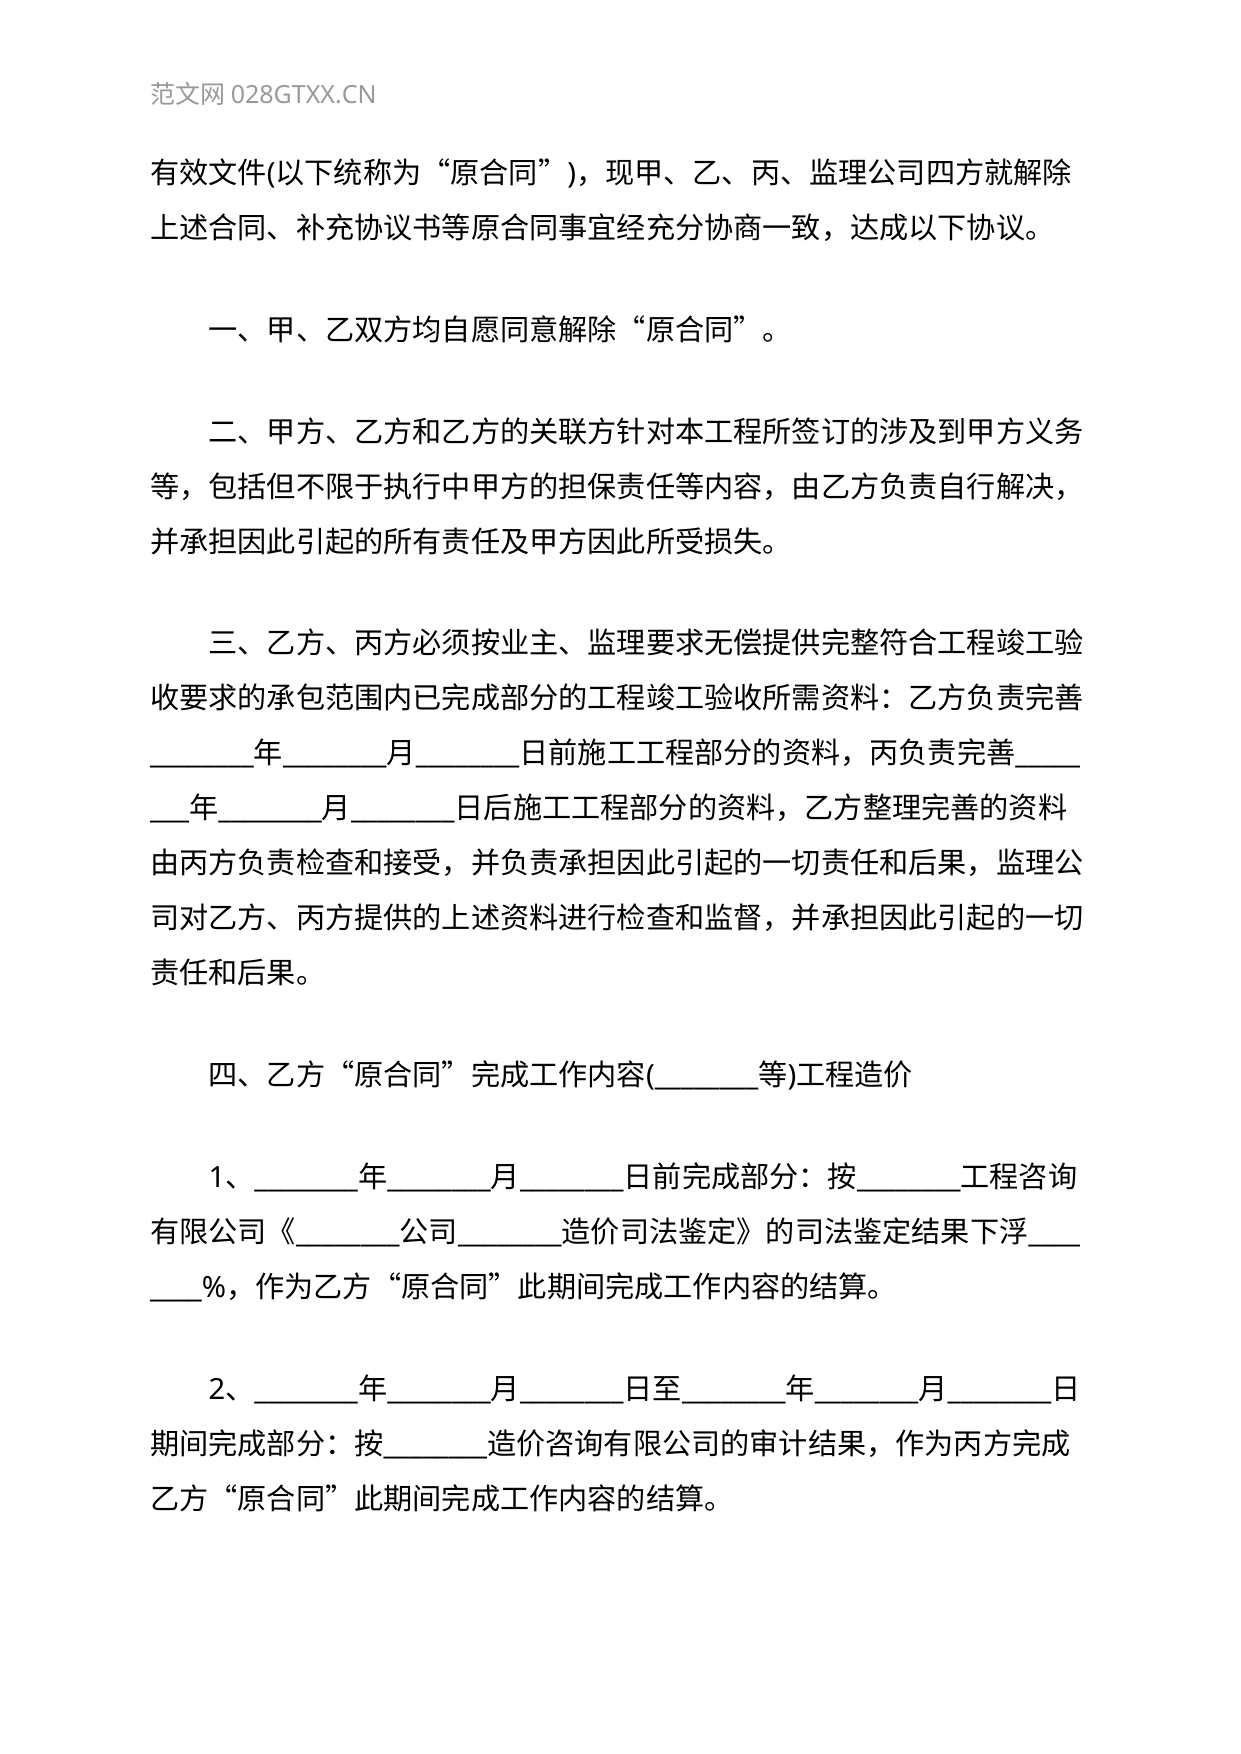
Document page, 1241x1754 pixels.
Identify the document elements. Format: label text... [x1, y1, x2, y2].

text 1、________年________月________日前完成部分：按________工程咨询有限公司《________公司________造价司法鉴定》的司法鉴定结果下浮________%，作为乙方“原合同”此期间完成工作内容的结算。 [150, 1153, 1090, 1306]
text 二、甲方、乙方和乙方的关联方针对本工程所签订的涉及到甲方义务等，包括但不限于执行中甲方的担保责任等内容，由乙方负责自行解决，并承担因此引起的所有责任及甲方因此所受损失。 [150, 408, 1090, 561]
text 三、乙方、丙方必须按业主、监理要求无偿提供完整符合工程竣工验收要求的承包范围内已完成部分的工程竣工验收所需资料：乙方负责完善________年________月________日前施工工程部分的资料，丙负责完善________年________月________日后施工工程部分的资料，乙方整理完善的资料由丙方负责检查和接受，并负责承担因此引起的一切责任和后果，监理公司对乙方、丙方提供的上述资料进行检查和监督，并承担因此引起的一切责任和后果。 [150, 620, 1090, 992]
text 2、________年________月________日至________年________月________日期间完成部分：按________造价咨询有限公司的审计结果，作为丙方完成乙方“原合同”此期间完成工作内容的结算。 [150, 1365, 1090, 1518]
text 一、甲、乙双方均自愿同意解除“原合同”。 [150, 307, 1090, 349]
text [150, 150, 1090, 247]
text 四、乙方“原合同”完成工作内容(________等)工程造价 [150, 1051, 1090, 1094]
